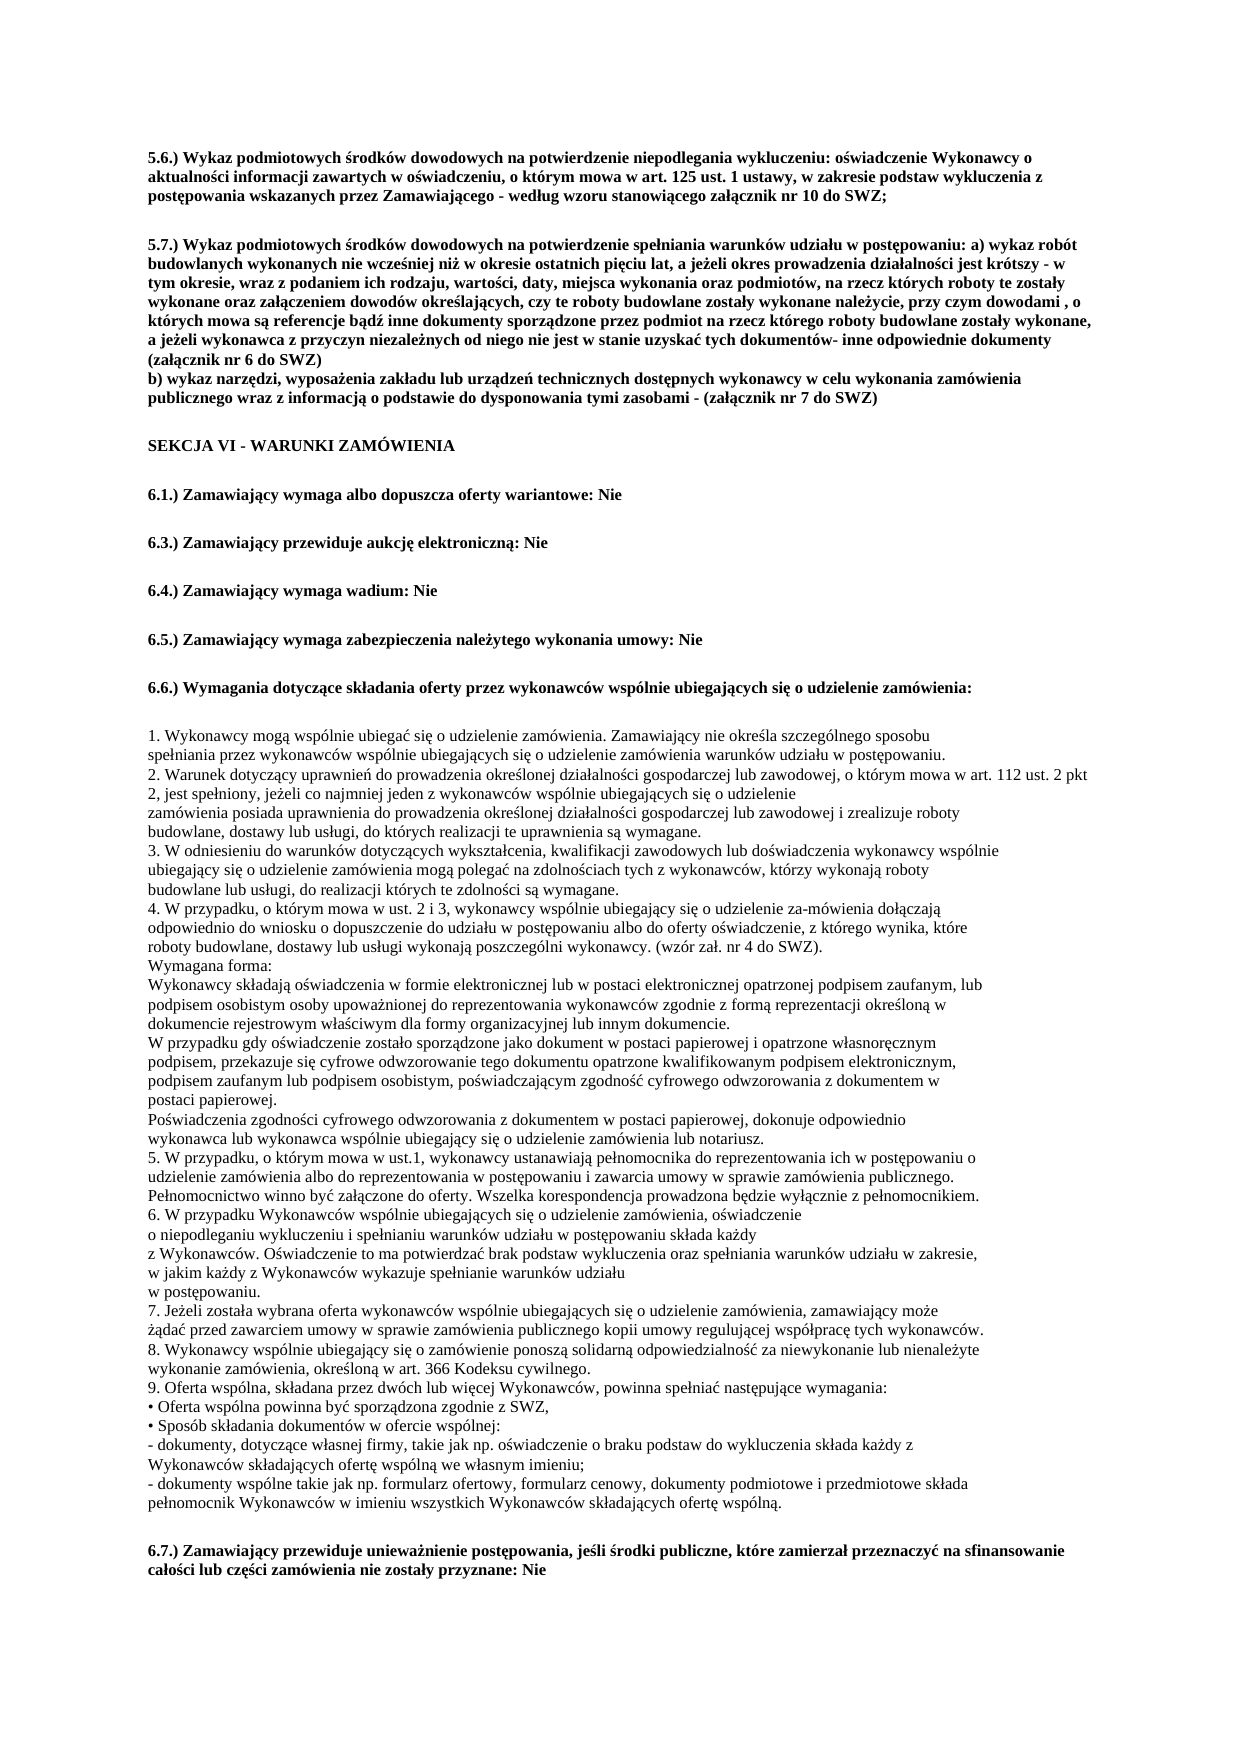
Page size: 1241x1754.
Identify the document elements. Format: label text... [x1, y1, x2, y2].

text 6.1.) Zamawiający wymaga albo dopuszcza oferty wariantowe: Nie [148, 484, 1093, 503]
text 6.7.) Zamawiający przewiduje unieważnienie postępowania, jeśli środki publiczne, które zamierzał przeznaczyć na sfinansowanie całości lub części zamówienia nie zostały przyznane: Nie [148, 1541, 1093, 1579]
text 6.4.) Zamawiający wymaga wadium: Nie [148, 581, 1093, 600]
text 6.5.) Zamawiający wymaga zabezpieczenia należytego wykonania umowy: Nie [148, 629, 1093, 648]
text SEKCJA VI - WARUNKI ZAMÓWIENIA [148, 436, 1093, 455]
text 5.6.) Wykaz podmiotowych środków dowodowych na potwierdzenie niepodlegania wykluczeniu: oświadczenie Wykonawcy o aktualności informacji zawartych w oświadczeniu, o którym mowa w art. 125 ust. 1 ustawy, w zakresie podstaw wykluczenia z postępowania wskazanych przez Zamawiającego - według wzoru stanowiącego załącznik nr 10 do SWZ; [148, 148, 1093, 205]
text 1. Wykonawcy mogą wspólnie ubiegać się o udzielenie zamówienia. Zamawiający nie określa szczególnego sposobu spełniania przez wykonawców wspólnie ubiegających się o udzielenie zamówienia warunków udziału w postępowaniu. 2. Warunek dotyczący uprawnień do prowadzenia określonej działalności gospodarczej lub zawodowej, o którym mowa w art. 112 ust. 2 pkt 2, jest spełniony, jeżeli co najmniej jeden z wykonawców wspólnie ubiegających się o udzielenie zamówienia posiada uprawnienia do prowadzenia określonej działalności gospodarczej lub zawodowej i zrealizuje roboty budowlane, dostawy lub usługi, do których realizacji te uprawnienia są wymagane. 3. W odniesieniu do warunków dotyczących wykształcenia, kwalifikacji zawodowych lub doświadczenia wykonawcy wspólnie ubiegający się o udzielenie zamówienia mogą polegać na zdolnościach tych z wykonawców, którzy wykonają roboty budowlane lub usługi, do realizacji których te zdolności są wymagane. 4. W przypadku, o którym mowa w ust. 2 i 3, wykonawcy wspólnie ubiegający się o udzielenie za-mówienia dołączają odpowiednio do wniosku o dopuszczenie do udziału w postępowaniu albo do oferty oświadczenie, z którego wynika, które roboty budowlane, dostawy lub usługi wykonają poszczególni wykonawcy. (wzór zał. nr 4 do SWZ). Wymagana forma: Wykonawcy składają oświadczenia w formie elektronicznej lub w postaci elektronicznej opatrzonej podpisem zaufanym, lub podpisem osobistym osoby upoważnionej do reprezentowania wykonawców zgodnie z formą reprezentacji określoną w dokumencie rejestrowym właściwym dla formy organizacyjnej lub innym dokumencie. W przypadku gdy oświadczenie zostało sporządzone jako dokument w postaci papierowej i opatrzone własnoręcznym podpisem, przekazuje się cyfrowe odwzorowanie tego dokumentu opatrzone kwalifikowanym podpisem elektronicznym, podpisem zaufanym lub podpisem osobistym, poświadczającym zgodność cyfrowego odwzorowania z dokumentem w postaci papierowej. Poświadczenia zgodności cyfrowego odwzorowania z dokumentem w postaci papierowej, dokonuje odpowiednio wykonawca lub wykonawca wspólnie ubiegający się o udzielenie zamówienia lub notariusz. 5. W przypadku, o którym mowa w ust.1, wykonawcy ustanawiają pełnomocnika do reprezentowania ich w postępowaniu o udzielenie zamówienia albo do reprezentowania w postępowaniu i zawarcia umowy w sprawie zamówienia publicznego. Pełnomocnictwo winno być załączone do oferty. Wszelka korespondencja prowadzona będzie wyłącznie z pełnomocnikiem. 6. W przypadku Wykonawców wspólnie ubiegających się o udzielenie zamówienia, oświadczenie o niepodleganiu wykluczeniu i spełnianiu warunków udziału w postępowaniu składa każdy z Wykonawców. Oświadczenie to ma potwierdzać brak podstaw wykluczenia oraz spełniania warunków udziału w zakresie, w jakim każdy z Wykonawców wykazuje spełnianie warunków udziału w postępowaniu. 7. Jeżeli została wybrana oferta wykonawców wspólnie ubiegających się o udzielenie zamówienia, zamawiający może żądać przed zawarciem umowy w sprawie zamówienia publicznego kopii umowy regulującej współpracę tych wykonawców. 8. Wykonawcy wspólnie ubiegający się o zamówienie ponoszą solidarną odpowiedzialność za niewykonanie lub nienależyte wykonanie zamówienia, określoną w art. 366 Kodeksu cywilnego. 9. Oferta wspólna, składana przez dwóch lub więcej Wykonawców, powinna spełniać następujące wymagania: • Oferta wspólna powinna być sporządzona zgodnie z SWZ, • Sposób składania dokumentów w ofercie wspólnej: - dokumenty, dotyczące własnej firmy, takie jak np. oświadczenie o braku podstaw do wykluczenia składa każdy z Wykonawców składających ofertę wspólną we własnym imieniu; - dokumenty wspólne takie jak np. formularz ofertowy, formularz cenowy, dokumenty podmiotowe i przedmiotowe składa pełnomocnik Wykonawców w imieniu wszystkich Wykonawców składających ofertę wspólną. [148, 726, 1093, 1512]
text 5.7.) Wykaz podmiotowych środków dowodowych na potwierdzenie spełniania warunków udziału w postępowaniu: a) wykaz robót budowlanych wykonanych nie wcześniej niż w okresie ostatnich pięciu lat, a jeżeli okres prowadzenia działalności jest krótszy - w tym okresie, wraz z podaniem ich rodzaju, wartości, daty, miejsca wykonania oraz podmiotów, na rzecz których roboty te zostały wykonane oraz załączeniem dowodów określających, czy te roboty budowlane zostały wykonane należycie, przy czym dowodami , o których mowa są referencje bądź inne dokumenty sporządzone przez podmiot na rzecz którego roboty budowlane zostały wykonane, a jeżeli wykonawca z przyczyn niezależnych od niego nie jest w stanie uzyskać tych dokumentów- inne odpowiednie dokumenty (załącznik nr 6 do SWZ) b) wykaz narzędzi, wyposażenia zakładu lub urządzeń technicznych dostępnych wykonawcy w celu wykonania zamówienia publicznego wraz z informacją o podstawie do dysponowania tymi zasobami - (załącznik nr 7 do SWZ) [148, 234, 1093, 407]
text 6.3.) Zamawiający przewiduje aukcję elektroniczną: Nie [148, 533, 1093, 552]
text 6.6.) Wymagania dotyczące składania oferty przez wykonawców wspólnie ubiegających się o udzielenie zamówienia: [148, 678, 1093, 697]
